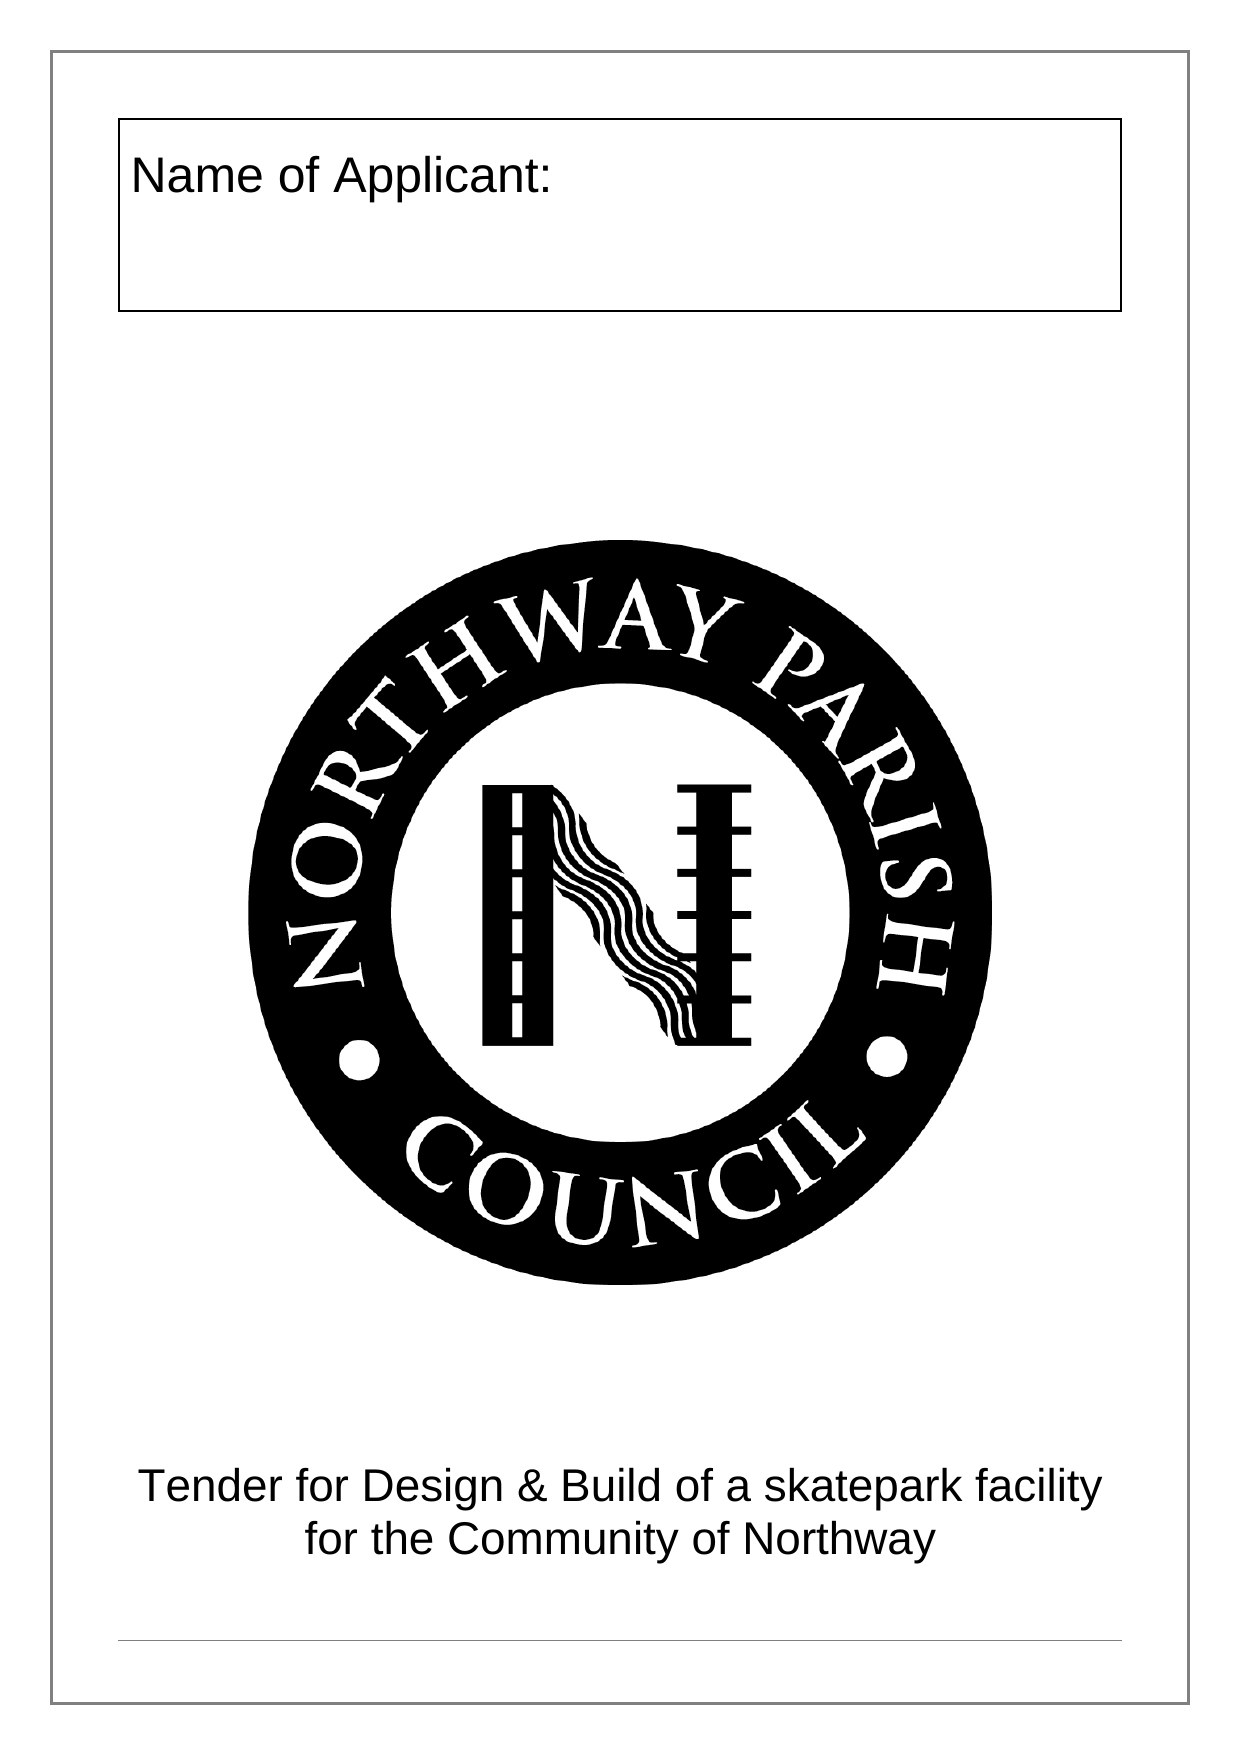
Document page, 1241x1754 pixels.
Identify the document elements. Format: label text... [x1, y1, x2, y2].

picture [248, 540, 992, 1285]
table_header Name of Applicant: [120, 120, 1120, 310]
text Tender for Design & Build of a skatepark facility for the Community of Northway [118, 1458, 1122, 1564]
